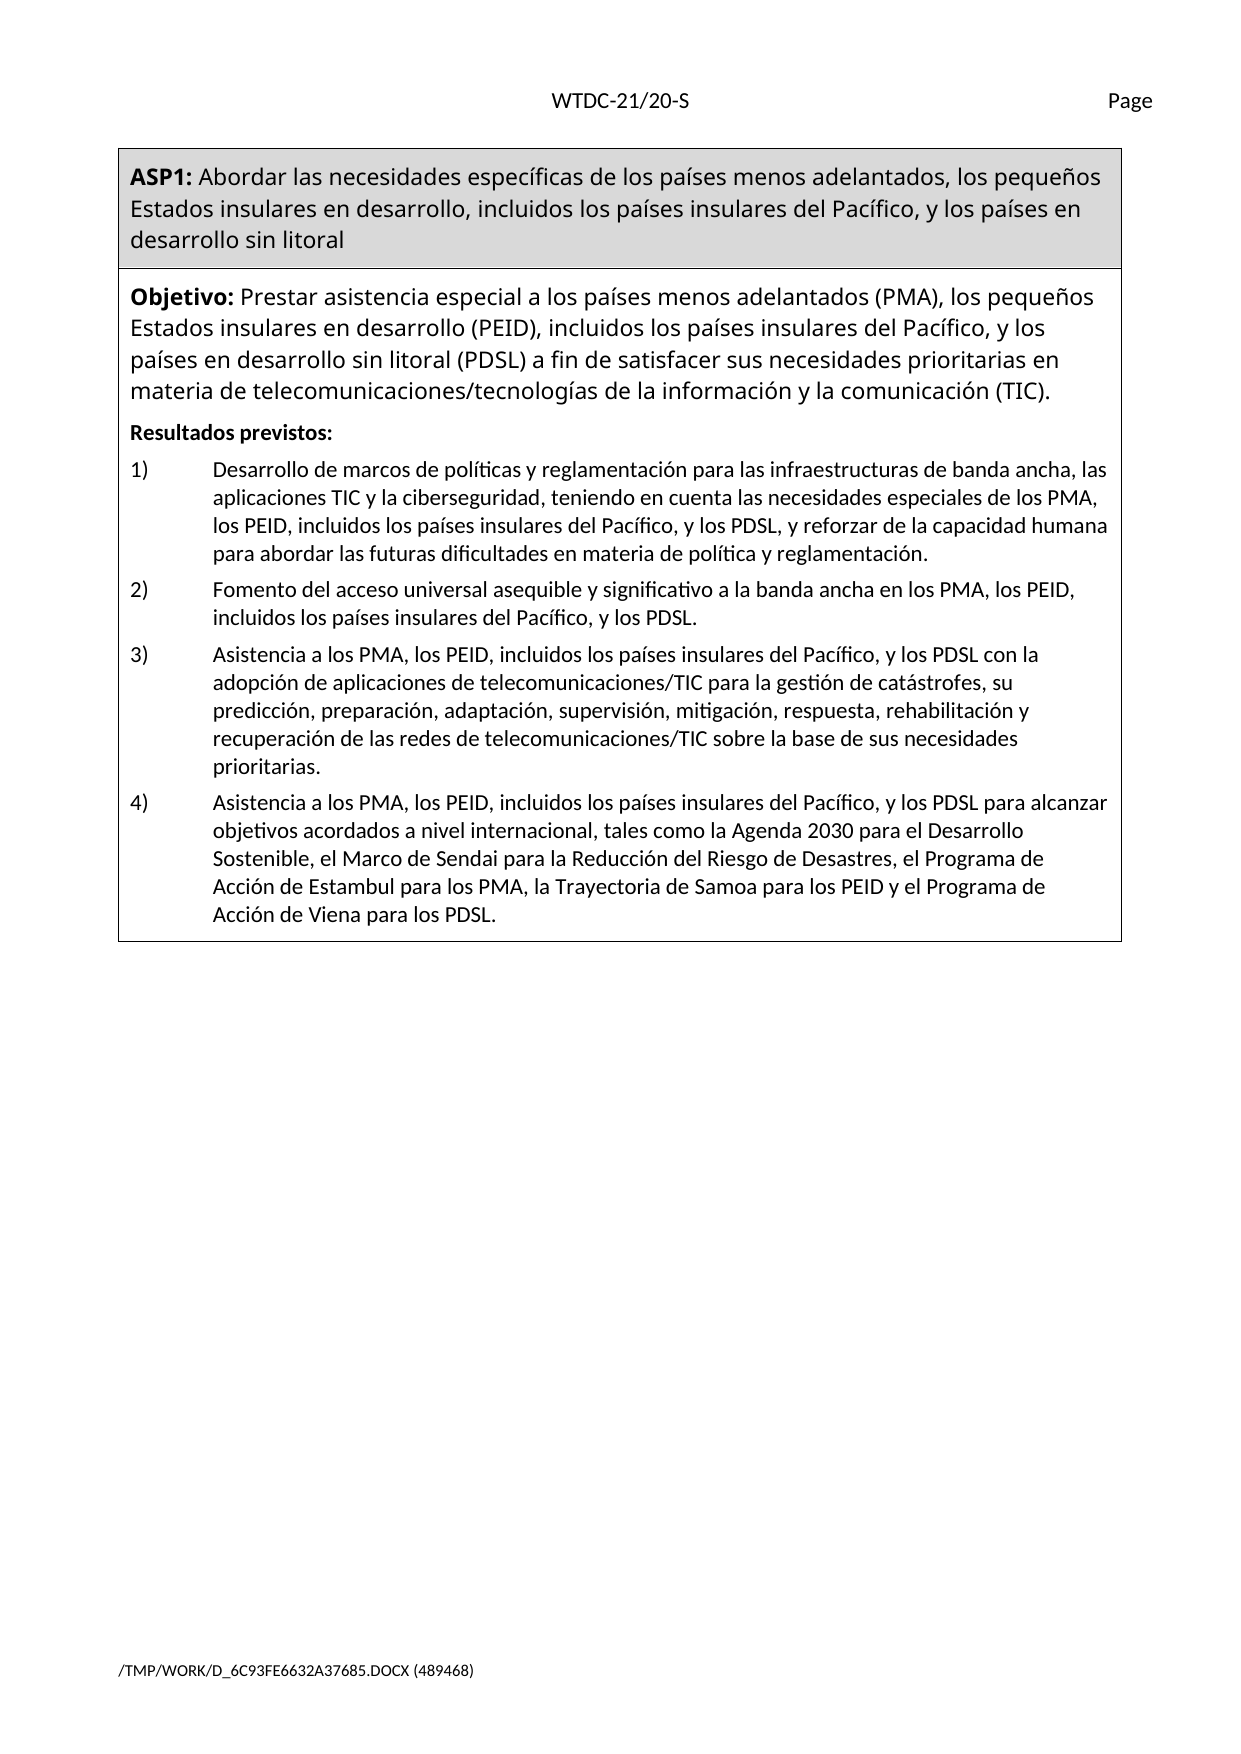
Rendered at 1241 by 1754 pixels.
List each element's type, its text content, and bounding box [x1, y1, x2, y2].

table_cell Objetivo: Prestar asistencia especial a los países menos adelantados (PMA), los pequeños Estados insulares en desarrollo (PEID), incluidos los países insulares del Pacífico, y los países en desarrollo sin litoral (PDSL) a fin de satisfacer sus necesidades prioritarias en materia de telecomunicaciones/tecnologías de la información y la comunicación (TIC). Resultados previstos: 1) Desarrollo de marcos de políticas y reglamentación para las infraestructuras de banda ancha, las aplicaciones TIC y la ciberseguridad, teniendo en cuenta las necesidades especiales de los PMA, los PEID, incluidos los países insulares del Pacífico, y los PDSL, y reforzar de la capacidad humana para abordar las futuras dificultades en materia de política y reglamentación. 2) Fomento del acceso universal asequible y significativo a la banda ancha en los PMA, los PEID, incluidos los países insulares del Pacífico, y los PDSL. 3) Asistencia a los PMA, los PEID, incluidos los países insulares del Pacífico, y los PDSL con la adopción de aplicaciones de telecomunicaciones/TIC para la gestión de catástrofes, su predicción, preparación, adaptación, supervisión, mitigación, respuesta, rehabilitación y recuperación de las redes de telecomunicaciones/TIC sobre la base de sus necesidades prioritarias. 4) Asistencia a los PMA, los PEID, incluidos los países insulares del Pacífico, y los PDSL para alcanzar objetivos acordados a nivel internacional, tales como la Agenda 2030 para el Desarrollo Sostenible, el Marco de Sendai para la Reducción del Riesgo de Desastres, el Programa de Acción de Estambul para los PMA, la Trayectoria de Samoa para los PEID y el Programa de Acción de Viena para los PDSL. [119, 269, 1121, 941]
table_header ASP1: Abordar las necesidades específicas de los países menos adelantados, los pequeños Estados insulares en desarrollo, incluidos los países insulares del Pacífico, y los países en desarrollo sin litoral [119, 149, 1121, 267]
